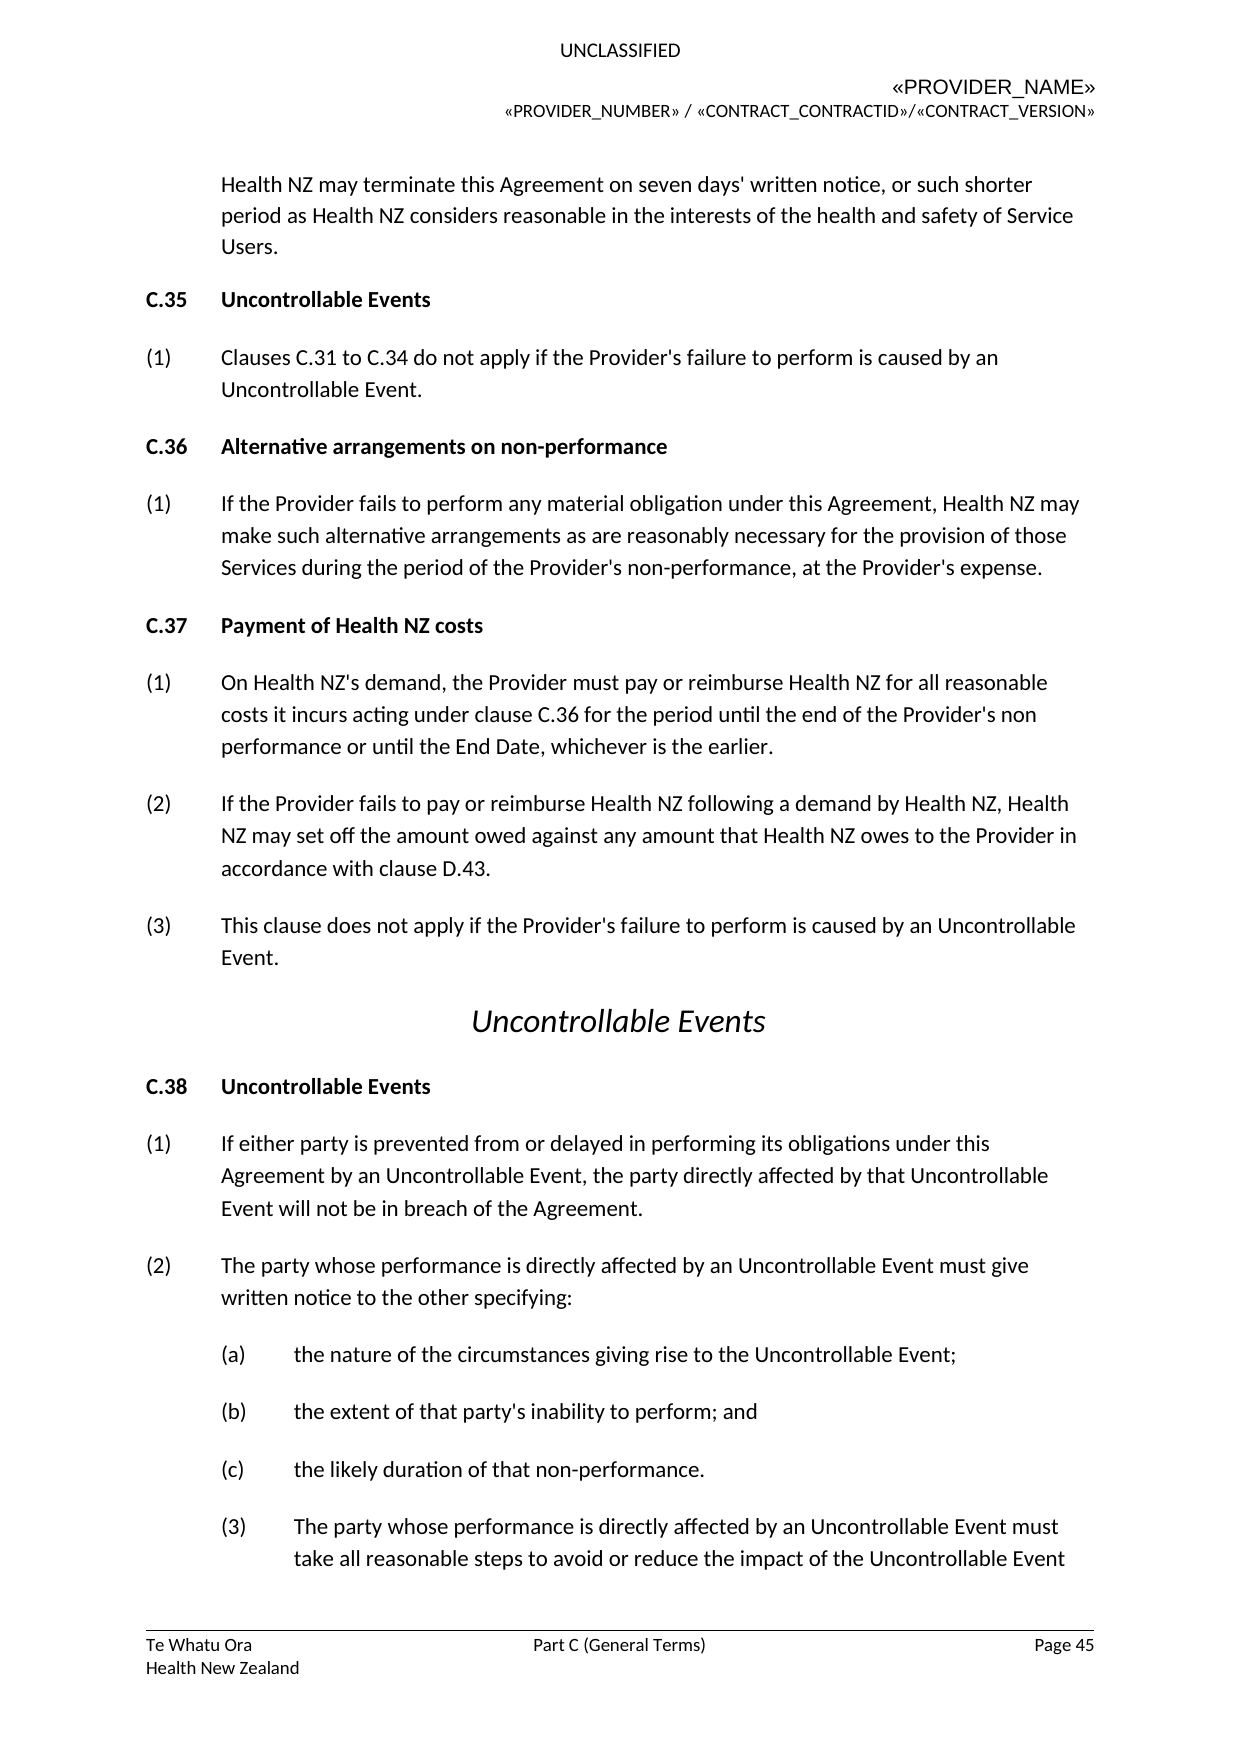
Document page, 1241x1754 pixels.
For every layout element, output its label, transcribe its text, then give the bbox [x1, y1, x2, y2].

text Uncontrollable Events [146, 1000, 1094, 1041]
text (a) the nature of the circumstances giving rise to the Uncontrollable Event; [221, 1340, 1094, 1368]
text (3) This clause does not apply if the Provider's failure to perform is caused by an Uncontrollable Event. [146, 911, 1094, 971]
text C.35 Uncontrollable Events [146, 285, 1094, 313]
text (1) If the Provider fails to perform any material obligation under this Agreement, Health NZ may make such alternative arrangements as are reasonably necessary for the provision of those Services during the period of the Provider's non-performance, at the Provider's expense. [146, 489, 1094, 582]
text C.37 Payment of Health NZ costs [146, 611, 1094, 639]
text (b) the extent of that party's inability to perform; and [221, 1397, 1094, 1426]
text (1) If either party is prevented from or delayed in performing its obligations under this Agreement by an Uncontrollable Event, the party directly affected by that Uncontrollable Event will not be in breach of the Agreement. [146, 1129, 1094, 1222]
text (2) The party whose performance is directly affected by an Uncontrollable Event must give written notice to the other specifying: [146, 1251, 1094, 1311]
text (1) On Health NZ's demand, the Provider must pay or reimburse Health NZ for all reasonable costs it incurs acting under clause C.36 for the period until the end of the Provider's non performance or until the End Date, whichever is the earlier. [146, 668, 1094, 760]
text (1) Clauses C.31 to C.34 do not apply if the Provider's failure to perform is caused by an Uncontrollable Event. [146, 343, 1094, 403]
text C.36 Alternative arrangements on non-performance [146, 432, 1094, 460]
text C.38 Uncontrollable Events [146, 1072, 1094, 1100]
text (2) If the Provider fails to pay or reimburse Health NZ following a demand by Health NZ, Health NZ may set off the amount owed against any amount that Health NZ owes to the Provider in accordance with clause D.43. [146, 789, 1094, 882]
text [221, 1512, 1094, 1572]
text (c) the likely duration of that non-performance. [221, 1455, 1094, 1483]
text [146, 167, 1094, 260]
